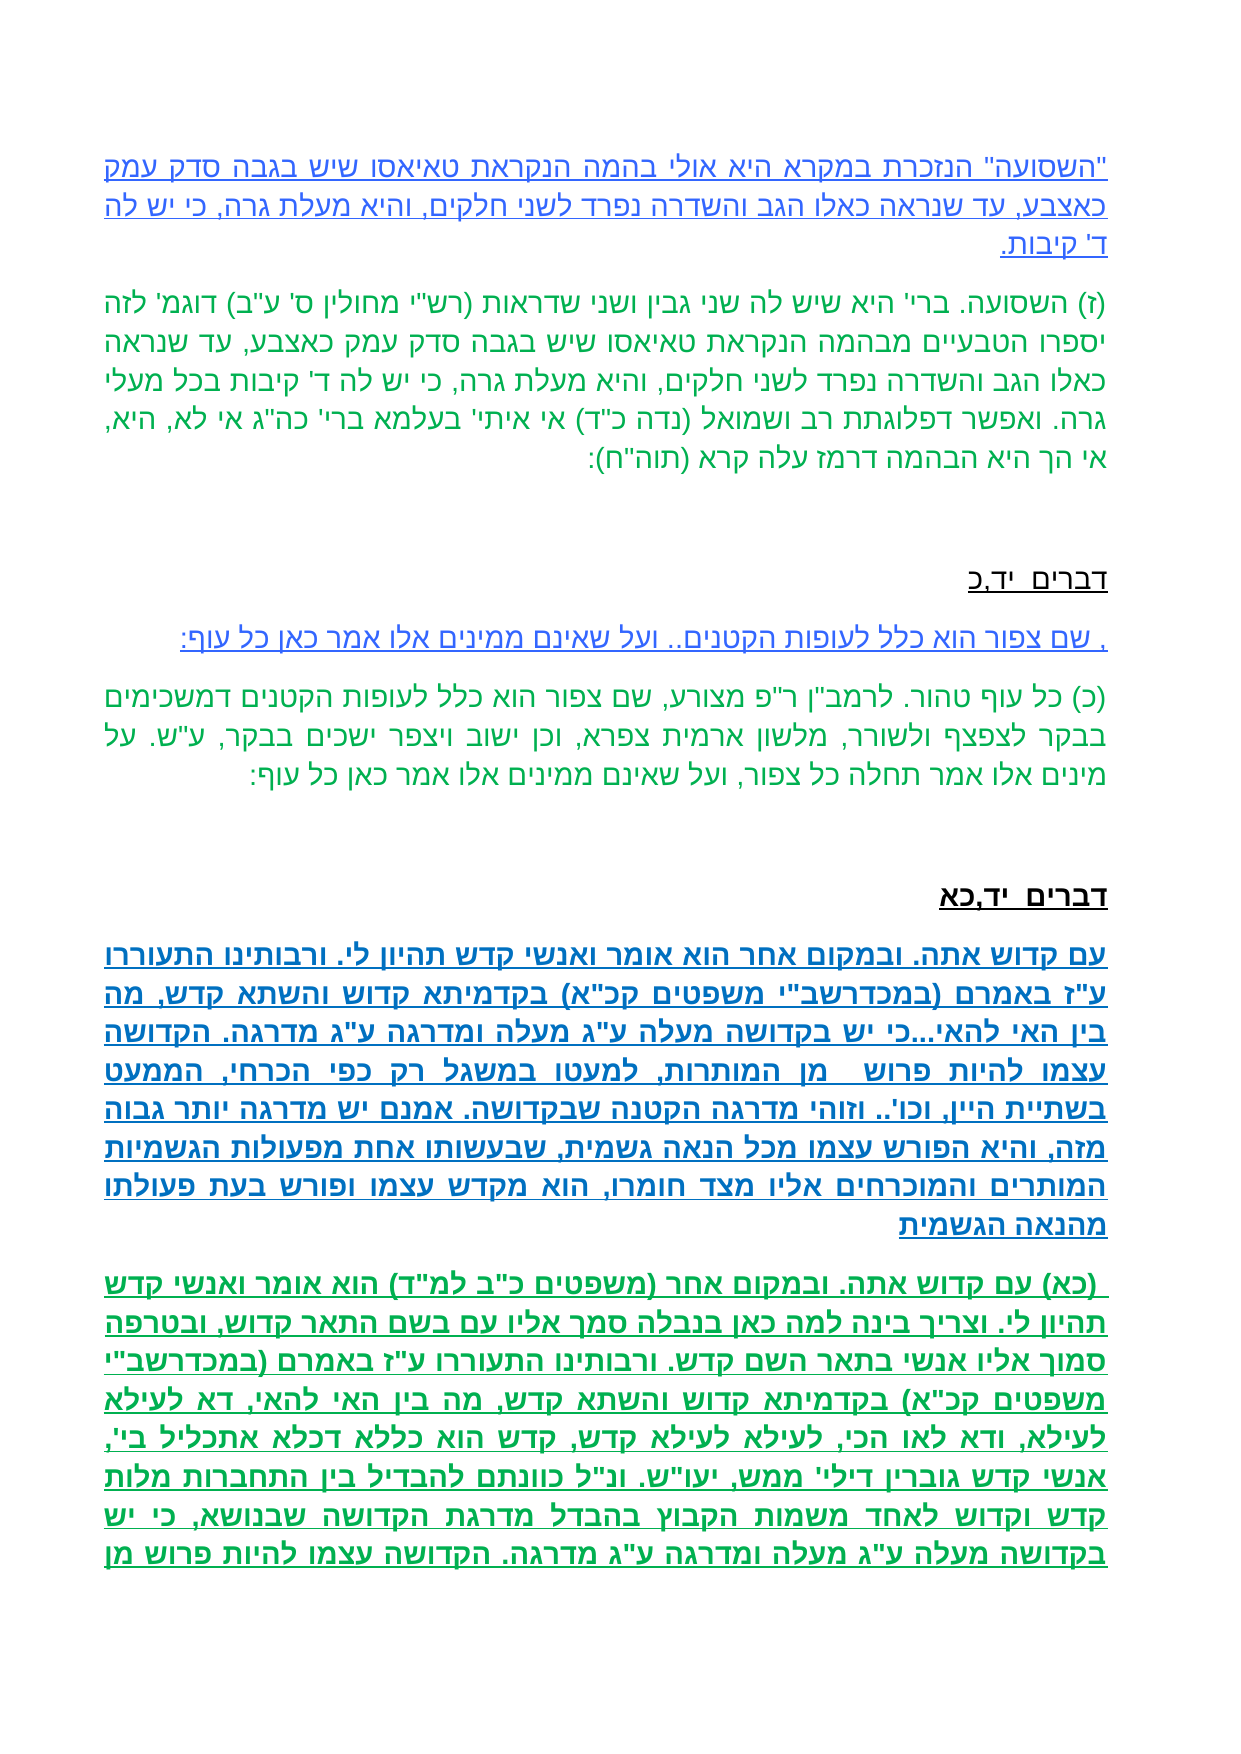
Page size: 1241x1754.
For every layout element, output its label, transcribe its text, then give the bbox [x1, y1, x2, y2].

text עם קדוש אתה. ובמקום אחר הוא אומר ואנשי קדש תהיון לי. ורבותינו התעוררו ע"ז באמרם (במכדרשב"י משפטים קכ"א) בקדמיתא קדוש והשתא קדש, מה בין האי להאי...כי יש בקדושה מעלה ע"ג מעלה ומדרגה ע"ג מדרגה. הקדושה עצמו להיות פרוש מן המותרות, למעטו במשגל רק כפי הכרחי, הממעט בשתיית היין, וכו'.. וזוהי מדרגה הקטנה שבקדושה. אמנם יש מדרגה יותר גבוה מזה, והיא הפורש עצמו מכל הנאה גשמית, שבעשותו אחת מפעולות הגשמיות המותרים והמוכרחים אליו מצד חומרו, הוא מקדש עצמו ופורש בעת פעולתו מהנאה הגשמית [103, 1200, 1107, 1241]
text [103, 1413, 1107, 1528]
text עם קדוש אתה. ובמקום אחר הוא אומר ואנשי קדש תהיון לי. ורבותינו התעוררו ע"ז באמרם (במכדרשב"י משפטים קכ"א) בקדמיתא קדוש והשתא קדש, מה בין האי להאי...כי יש בקדושה מעלה ע"ג מעלה ומדרגה ע"ג מדרגה. הקדושה עצמו להיות פרוש מן המותרות, למעטו במשגל רק כפי הכרחי, הממעט בשתיית היין, וכו'.. וזוהי מדרגה הקטנה שבקדושה. אמנם יש מדרגה יותר גבוה מזה, והיא הפורש עצמו מכל הנאה גשמית, שבעשותו אחת מפעולות הגשמיות המותרים והמוכרחים אליו מצד חומרו, הוא מקדש עצמו ופורש בעת פעולתו מהנאה הגשמית [103, 1007, 1107, 1044]
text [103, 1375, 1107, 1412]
text עם קדוש אתה. ובמקום אחר הוא אומר ואנשי קדש תהיון לי. ורבותינו התעוררו ע"ז באמרם (במכדרשב"י משפטים קכ"א) בקדמיתא קדוש והשתא קדש, מה בין האי להאי...כי יש בקדושה מעלה ע"ג מעלה ומדרגה ע"ג מדרגה. הקדושה עצמו להיות פרוש מן המותרות, למעטו במשגל רק כפי הכרחי, הממעט בשתיית היין, וכו'.. וזוהי מדרגה הקטנה שבקדושה. אמנם יש מדרגה יותר גבוה מזה, והיא הפורש עצמו מכל הנאה גשמית, שבעשותו אחת מפעולות הגשמיות המותרים והמוכרחים אליו מצד חומרו, הוא מקדש עצמו ופורש בעת פעולתו מהנאה הגשמית [103, 1084, 1107, 1121]
text (כ) כל עוף טהור. לרמב"ן ר"פ מצורע, שם צפור הוא כלל לעופות הקטנים דמשכימים בבקר לצפצף ולשורר, מלשון ארמית צפרא, וכן ישוב ויצפר ישכים בבקר, ע"ש. על מינים אלו אמר תחלה כל צפור, ועל שאינם ממינים אלו אמר כאן כל עוף: [103, 681, 1107, 791]
text דברים יד,כ [103, 562, 1107, 595]
text עם קדוש אתה. ובמקום אחר הוא אומר ואנשי קדש תהיון לי. ורבותינו התעוררו ע"ז באמרם (במכדרשב"י משפטים קכ"א) בקדמיתא קדוש והשתא קדש, מה בין האי להאי...כי יש בקדושה מעלה ע"ג מעלה ומדרגה ע"ג מדרגה. הקדושה עצמו להיות פרוש מן המותרות, למעטו במשגל רק כפי הכרחי, הממעט בשתיית היין, וכו'.. וזוהי מדרגה הקטנה שבקדושה. אמנם יש מדרגה יותר גבוה מזה, והיא הפורש עצמו מכל הנאה גשמית, שבעשותו אחת מפעולות הגשמיות המותרים והמוכרחים אליו מצד חומרו, הוא מקדש עצמו ופורש בעת פעולתו מהנאה הגשמית [103, 1122, 1107, 1199]
text עם קדוש אתה. ובמקום אחר הוא אומר ואנשי קדש תהיון לי. ורבותינו התעוררו ע"ז באמרם (במכדרשב"י משפטים קכ"א) בקדמיתא קדוש והשתא קדש, מה בין האי להאי...כי יש בקדושה מעלה ע"ג מעלה ומדרגה ע"ג מדרגה. הקדושה עצמו להיות פרוש מן המותרות, למעטו במשגל רק כפי הכרחי, הממעט בשתיית היין, וכו'.. וזוהי מדרגה הקטנה שבקדושה. אמנם יש מדרגה יותר גבוה מזה, והיא הפורש עצמו מכל הנאה גשמית, שבעשותו אחת מפעולות הגשמיות המותרים והמוכרחים אליו מצד חומרו, הוא מקדש עצמו ופורש בעת פעולתו מהנאה הגשמית [103, 938, 1107, 1006]
text (ז) השסועה. ברי' היא שיש לה שני גבין ושני שדראות (רש"י מחולין ס' ע"ב) דוגמ' לזה יספרו הטבעיים מבהמה הנקראת טאיאסו שיש בגבה סדק עמק כאצבע, עד שנראה כאלו הגב והשדרה נפרד לשני חלקים, והיא מעלת גרה, כי יש לה ד' קיבות בכל מעלי גרה. ואפשר דפלוגתת רב ושמואל (נדה כ"ד) אי איתי' בעלמא ברי' כה"ג אי לא, היא, אי הך היא הבהמה דרמז עלה קרא (תוה"ח): [103, 286, 1107, 474]
text "השסועה" הנזכרת במקרא היא אולי בהמה הנקראת טאיאסו שיש בגבה סדק עמק כאצבע, עד שנראה כאלו הגב והשדרה נפרד לשני חלקים, והיא מעלת גרה, כי יש לה ד' קיבות. [103, 180, 1107, 261]
text , שם צפור הוא כלל לעופות הקטנים.. ועל שאינם ממינים אלו אמר כאן כל עוף: [103, 621, 1107, 655]
text דברים יד,כא [103, 879, 1107, 912]
text עם קדוש אתה. ובמקום אחר הוא אומר ואנשי קדש תהיון לי. ורבותינו התעוררו ע"ז באמרם (במכדרשב"י משפטים קכ"א) בקדמיתא קדוש והשתא קדש, מה בין האי להאי...כי יש בקדושה מעלה ע"ג מעלה ומדרגה ע"ג מדרגה. הקדושה עצמו להיות פרוש מן המותרות, למעטו במשגל רק כפי הכרחי, הממעט בשתיית היין, וכו'.. וזוהי מדרגה הקטנה שבקדושה. אמנם יש מדרגה יותר גבוה מזה, והיא הפורש עצמו מכל הנאה גשמית, שבעשותו אחת מפעולות הגשמיות המותרים והמוכרחים אליו מצד חומרו, הוא מקדש עצמו ופורש בעת פעולתו מהנאה הגשמית [103, 1045, 1107, 1083]
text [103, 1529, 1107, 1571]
text "השסועה" הנזכרת במקרא היא אולי בהמה הנקראת טאיאסו שיש בגבה סדק עמק כאצבע, עד שנראה כאלו הגב והשדרה נפרד לשני חלקים, והיא מעלת גרה, כי יש לה ד' קיבות. [103, 150, 1107, 179]
